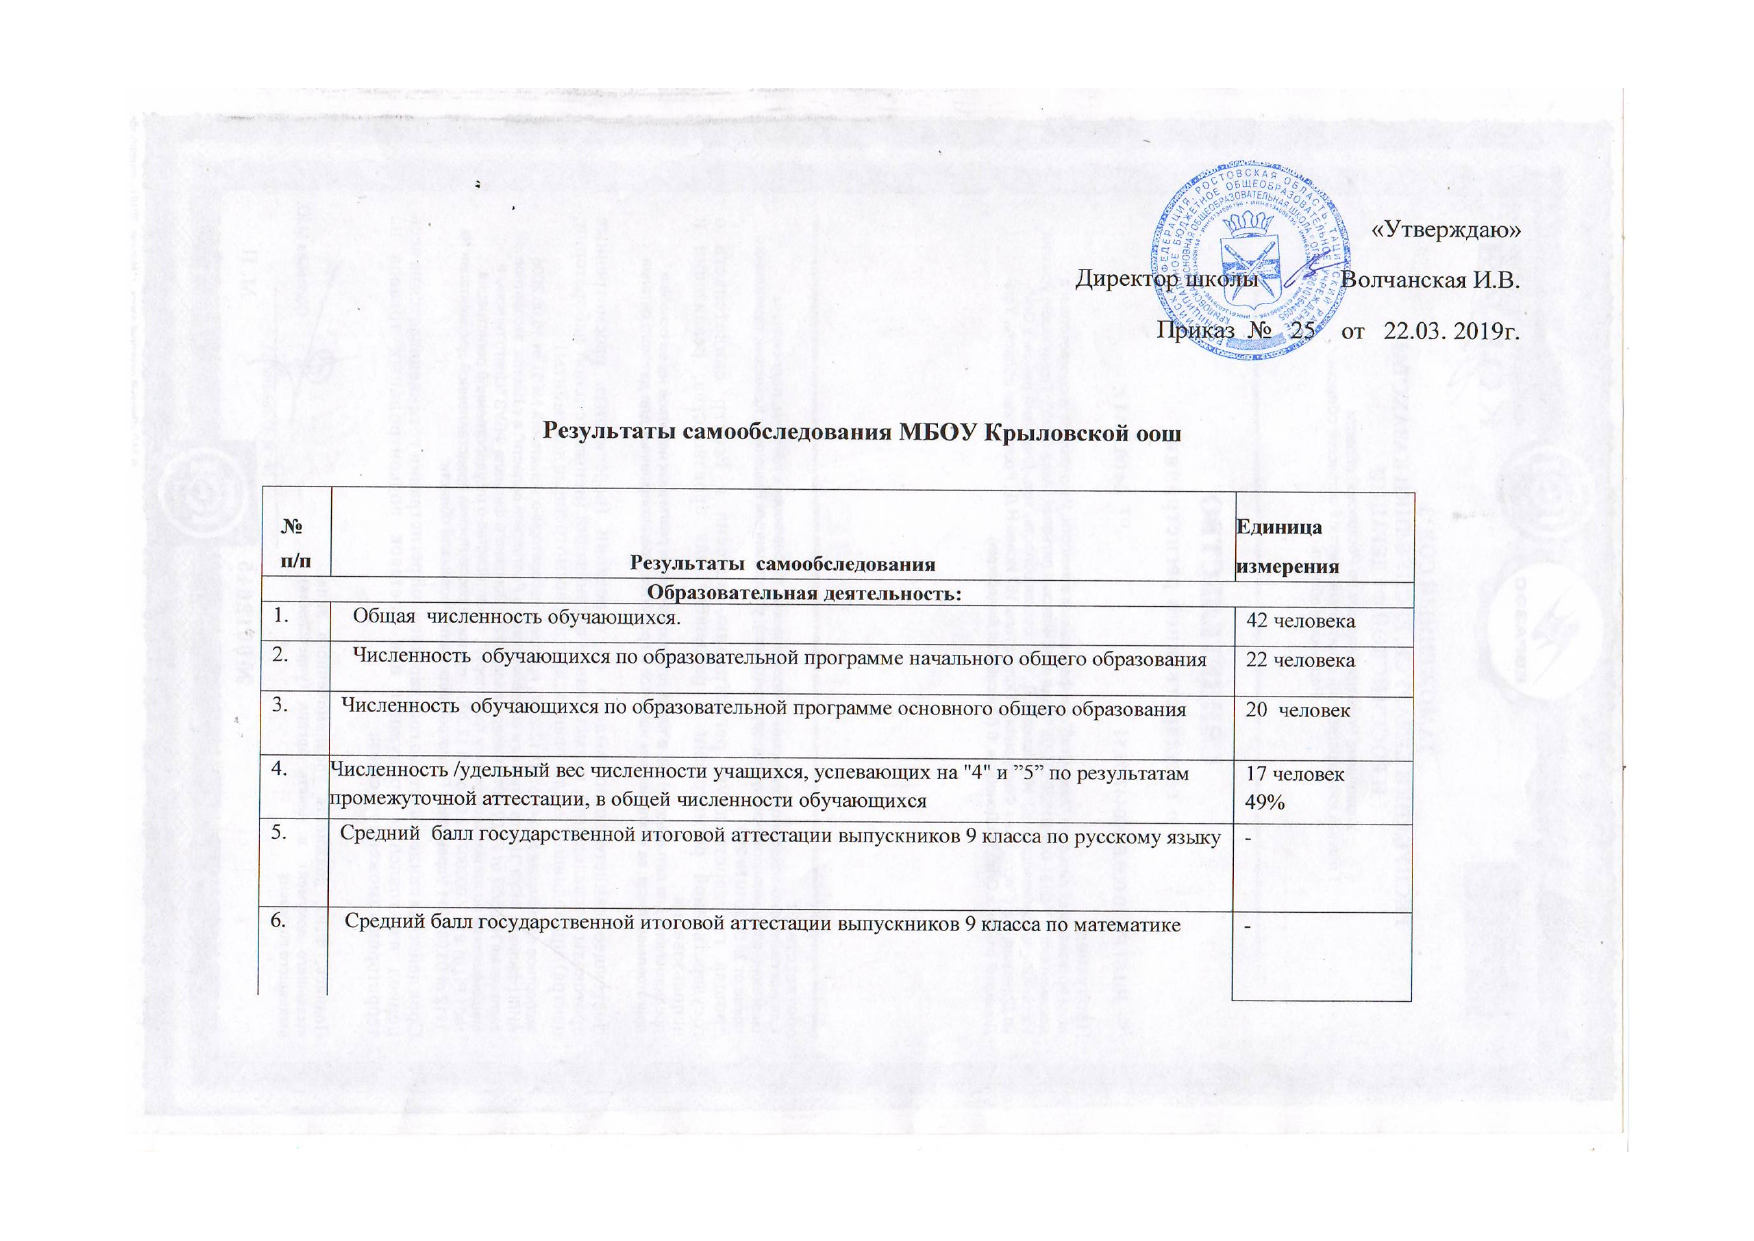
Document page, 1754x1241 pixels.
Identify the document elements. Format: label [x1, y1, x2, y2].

picture [118, 88, 1636, 1152]
